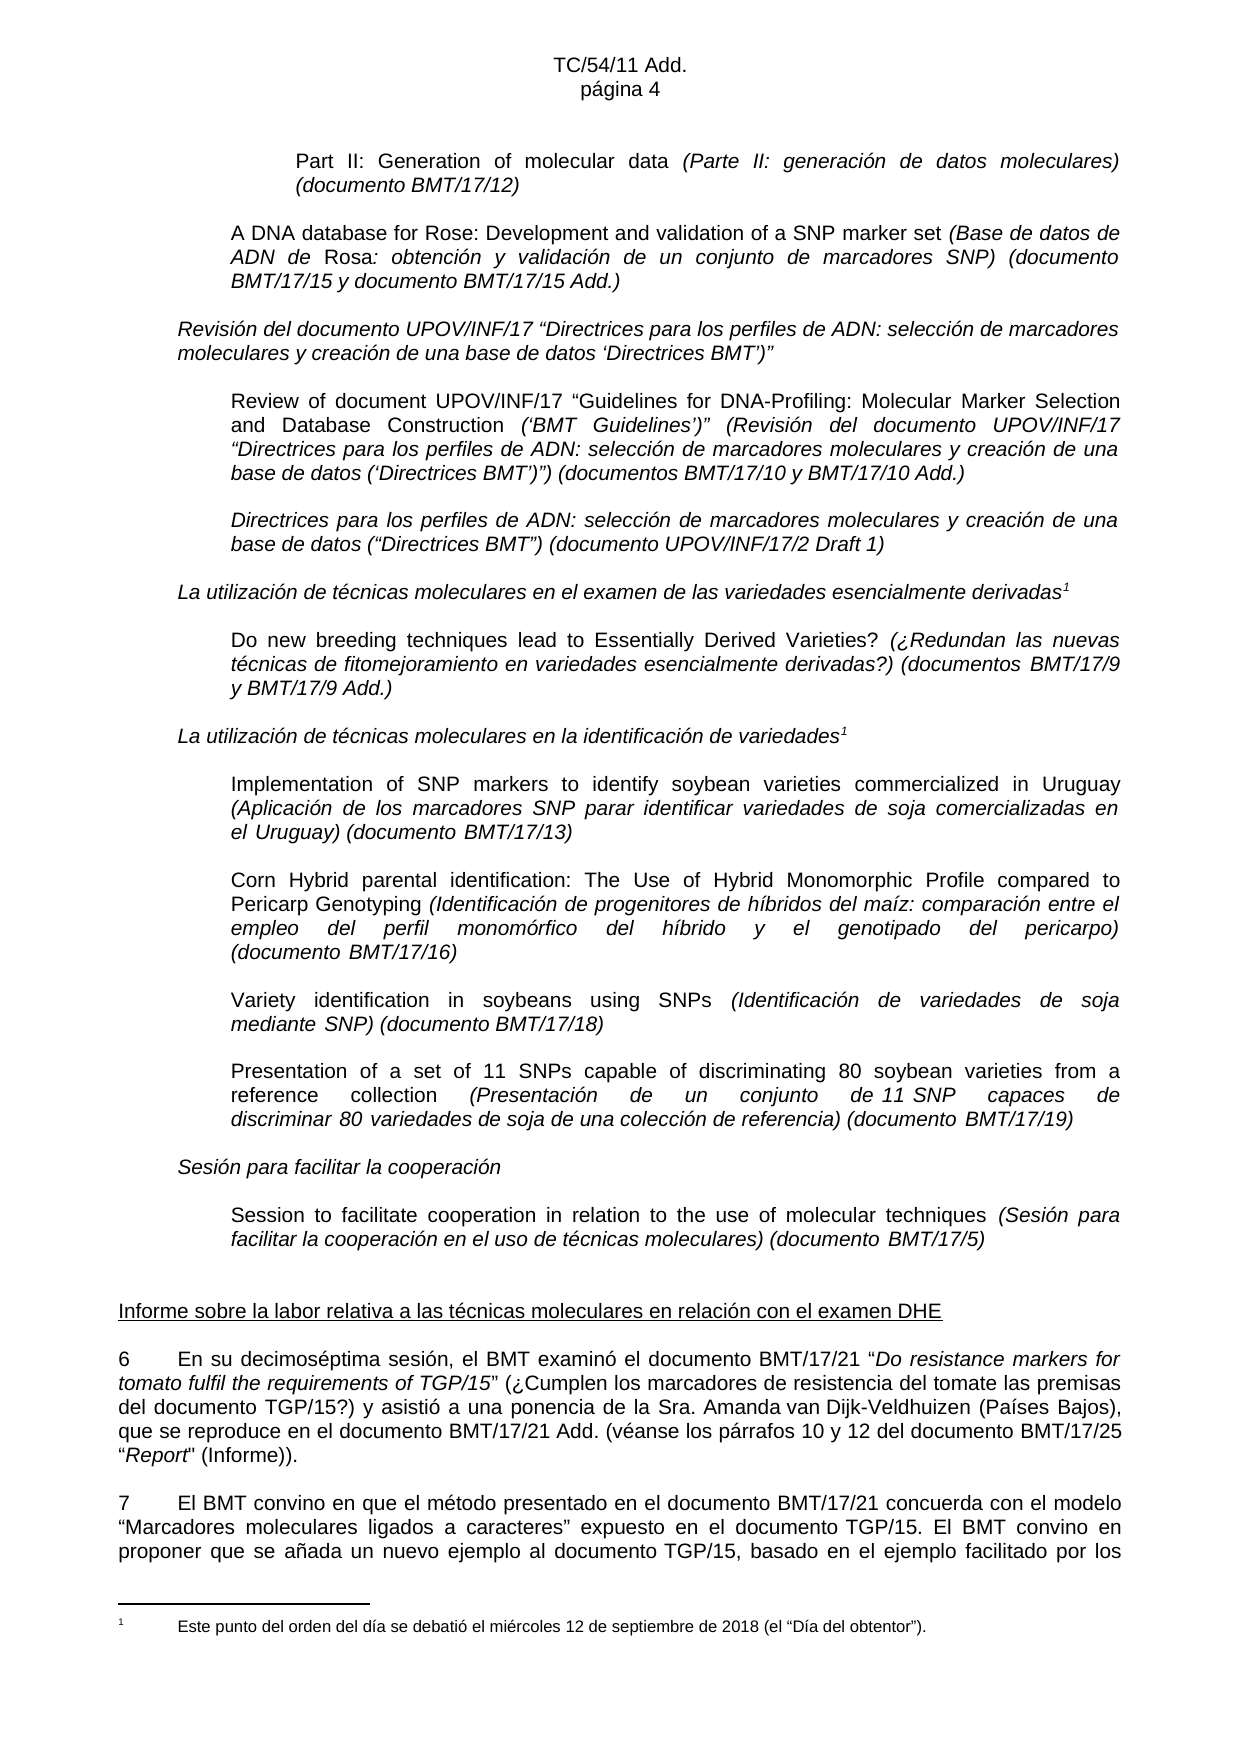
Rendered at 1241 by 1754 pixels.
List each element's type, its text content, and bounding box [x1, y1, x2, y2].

text Presentation of a set of 11 SNPs capable of discriminating 80 soybean varieties from a reference collection (Presentación de un conjunto de 11 SNP capaces de discriminar 80 variedades de soja de una colección de referencia) (documento BMT/17/19) [231, 1059, 1122, 1131]
text Session to facilitate cooperation in relation to the use of molecular techniques (Sesión para facilitar la cooperación en el uso de técnicas moleculares) (documento BMT/17/5) [231, 1203, 1122, 1251]
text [118, 1491, 1122, 1562]
text A DNA database for Rose: Development and validation of a SNP marker set (Base de datos de ADN de Rosa: obtención y validación de un conjunto de marcadores SNP) (documento BMT/17/15 y documento BMT/17/15 Add.) [231, 221, 1122, 293]
text Part II: Generation of molecular data (Parte II: generación de datos moleculares) (documento BMT/17/12) [295, 149, 1122, 197]
text Corn Hybrid parental identification: The Use of Hybrid Monomorphic Profile compared to Pericarp Genotyping (Identificación de progenitores de híbridos del maíz: comparación entre el empleo del perfil monomórfico del híbrido y el genotipado del pericarpo) (documento BMT/17/16) [231, 868, 1122, 963]
text Do new breeding techniques lead to Essentially Derived Varieties? (¿Redundan las nuevas técnicas de fitomejoramiento en variedades esencialmente derivadas?) (documentos BMT/17/9 y BMT/17/9 Add.) [231, 628, 1122, 700]
text Variety identification in soybeans using SNPs (Identificación de variedades de soja mediante SNP) (documento BMT/17/18) [231, 987, 1122, 1035]
text En su decimoséptima sesión, el BMT examinó el documento BMT/17/21 “Do resistance markers for tomato fulfil the requirements of TGP/15” (¿Cumplen los marcadores de resistencia del tomate las premisas del documento TGP/15?) y asistió a una ponencia de la Sra. Amanda van Dijk-Veldhuizen (Países Bajos), que se reproduce en el documento BMT/17/21 Add. (véanse los párrafos 10 y 12 del documento BMT/17/25 “Report" (Informe)). [118, 1347, 1122, 1467]
text La utilización de técnicas moleculares en el examen de las variedades esencialmente derivadas [177, 580, 1122, 604]
text Implementation of SNP markers to identify soybean varieties commercialized in Uruguay (Aplicación de los marcadores SNP parar identificar variedades de soja comercializadas en el Uruguay) (documento BMT/17/13) [231, 772, 1122, 844]
subtitle Informe sobre la labor relativa a las técnicas moleculares en relación con el examen DHE [118, 1299, 1122, 1323]
text La utilización de técnicas moleculares en la identificación de variedades1 [177, 724, 1122, 748]
text Review of document UPOV/INF/17 “Guidelines for DNA-Profiling: Molecular Marker Selection and Database Construction (‘BMT Guidelines’)” (Revisión del documento UPOV/INF/17 “Directrices para los perfiles de ADN: selección de marcadores moleculares y creación de una base de datos (‘Directrices BMT’)”) (documentos BMT/17/10 y BMT/17/10 Add.) [231, 388, 1122, 484]
text Revisión del documento UPOV/INF/17 “Directrices para los perfiles de ADN: selección de marcadores moleculares y creación de una base de datos ‘Directrices BMT’)” [177, 317, 1122, 364]
text Sesión para facilitar la cooperación [177, 1155, 1122, 1179]
text Directrices para los perfiles de ADN: selección de marcadores moleculares y creación de una base de datos (“Directrices BMT”) (documento UPOV/INF/17/2 Draft 1) [231, 508, 1122, 556]
